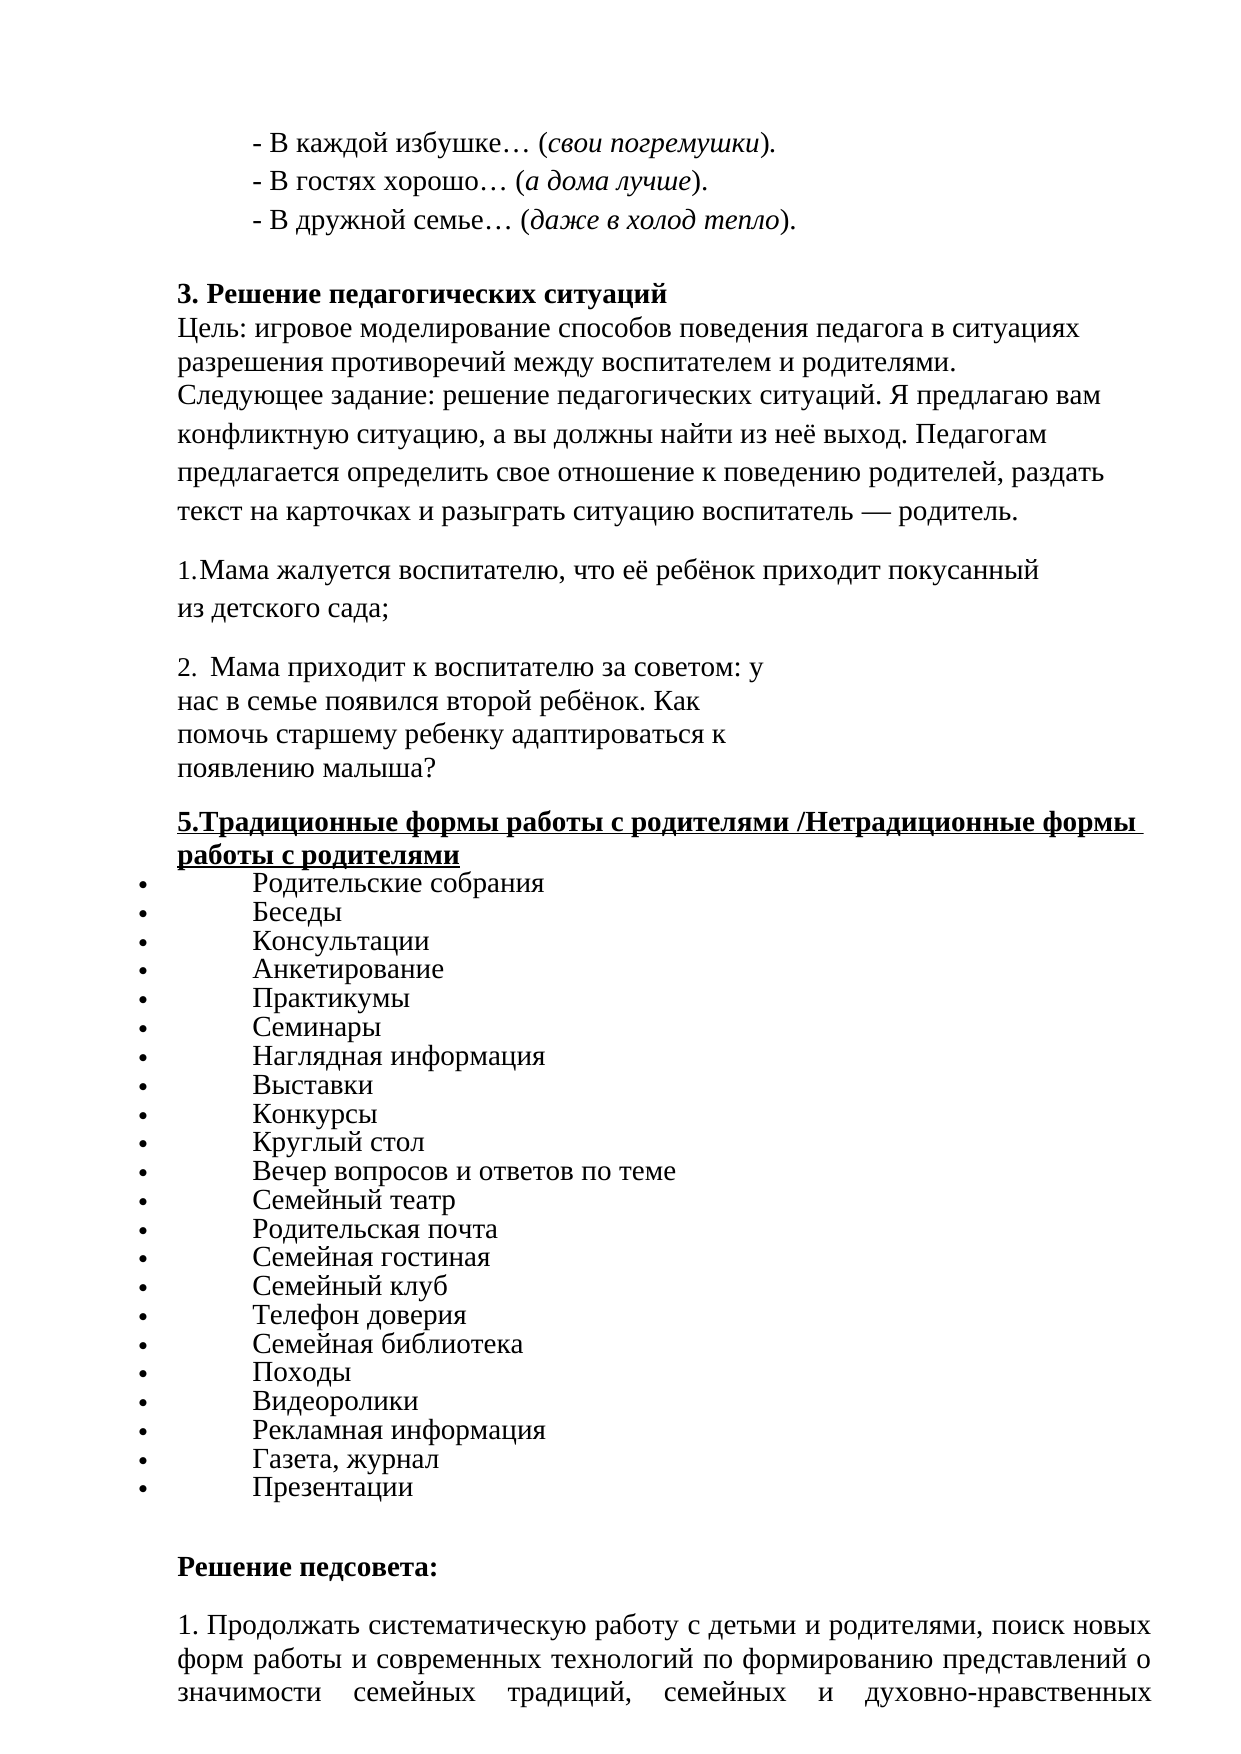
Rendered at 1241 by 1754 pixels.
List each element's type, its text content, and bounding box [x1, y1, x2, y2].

list Выставки [139, 1071, 1163, 1100]
list Семейная библиотека [139, 1330, 1163, 1359]
list Беседы [139, 898, 1163, 927]
list Решение педагогических ситуаций [177, 277, 1163, 310]
list Семейный клуб [139, 1273, 1163, 1301]
list В каждой избушке… (свои погремушки). [252, 125, 1163, 158]
list Мама приходит к воспитателю за советом: у нас в семье появился второй ребёнок. Как помочь старшему ребенку адаптироваться к появлению малыша? [177, 649, 798, 783]
list Вечер вопросов и ответов по теме [139, 1158, 1163, 1186]
list Рекламная информация [139, 1416, 1163, 1445]
list Консультации [139, 927, 1163, 956]
text Следующее задание: решение педагогических ситуаций. Я предлагаю вам конфликтную ситуацию, а вы должны найти из неё выход. Педагогам предлагается определить свое отношение к поведению родителей, раздать текст на карточках и разыграть ситуацию воспитатель — родитель. [177, 377, 1134, 527]
list 5.Традиционные формы работы с родителями /Нетрадиционные формы работы с родителями [177, 804, 1160, 871]
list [177, 1607, 1152, 1708]
text Цель: игровое моделирование способов поведения педагога в ситуациях разрешения противоречий между воспитателем и родителями. [177, 310, 1163, 377]
list Родительская почта [139, 1215, 1163, 1244]
list Анкетирование [139, 956, 1163, 985]
list В гостях хорошо… (а дома лучше). [252, 163, 1163, 197]
list Семинары [139, 1014, 1163, 1042]
list Видеоролики [139, 1388, 1163, 1416]
list Наглядная информация [139, 1042, 1163, 1071]
list В дружной семье… (даже в холод тепло). [252, 202, 1163, 236]
list Презентации [139, 1474, 1163, 1503]
list Конкурсы [139, 1100, 1163, 1129]
text Решение педсовета: [177, 1549, 1163, 1582]
list Круглый стол [139, 1129, 1163, 1157]
list Практикумы [139, 985, 1163, 1014]
list Семейная гостиная [139, 1244, 1163, 1272]
list Семейный театр [139, 1186, 1163, 1215]
list Родительские собрания [139, 871, 1163, 898]
list Походы [139, 1359, 1163, 1387]
list Газета, журнал [139, 1445, 1163, 1474]
list Мама жалуется воспитателю, что её ребёнок приходит покусанный из детского сада; [177, 552, 1073, 624]
list Телефон доверия [139, 1301, 1163, 1330]
